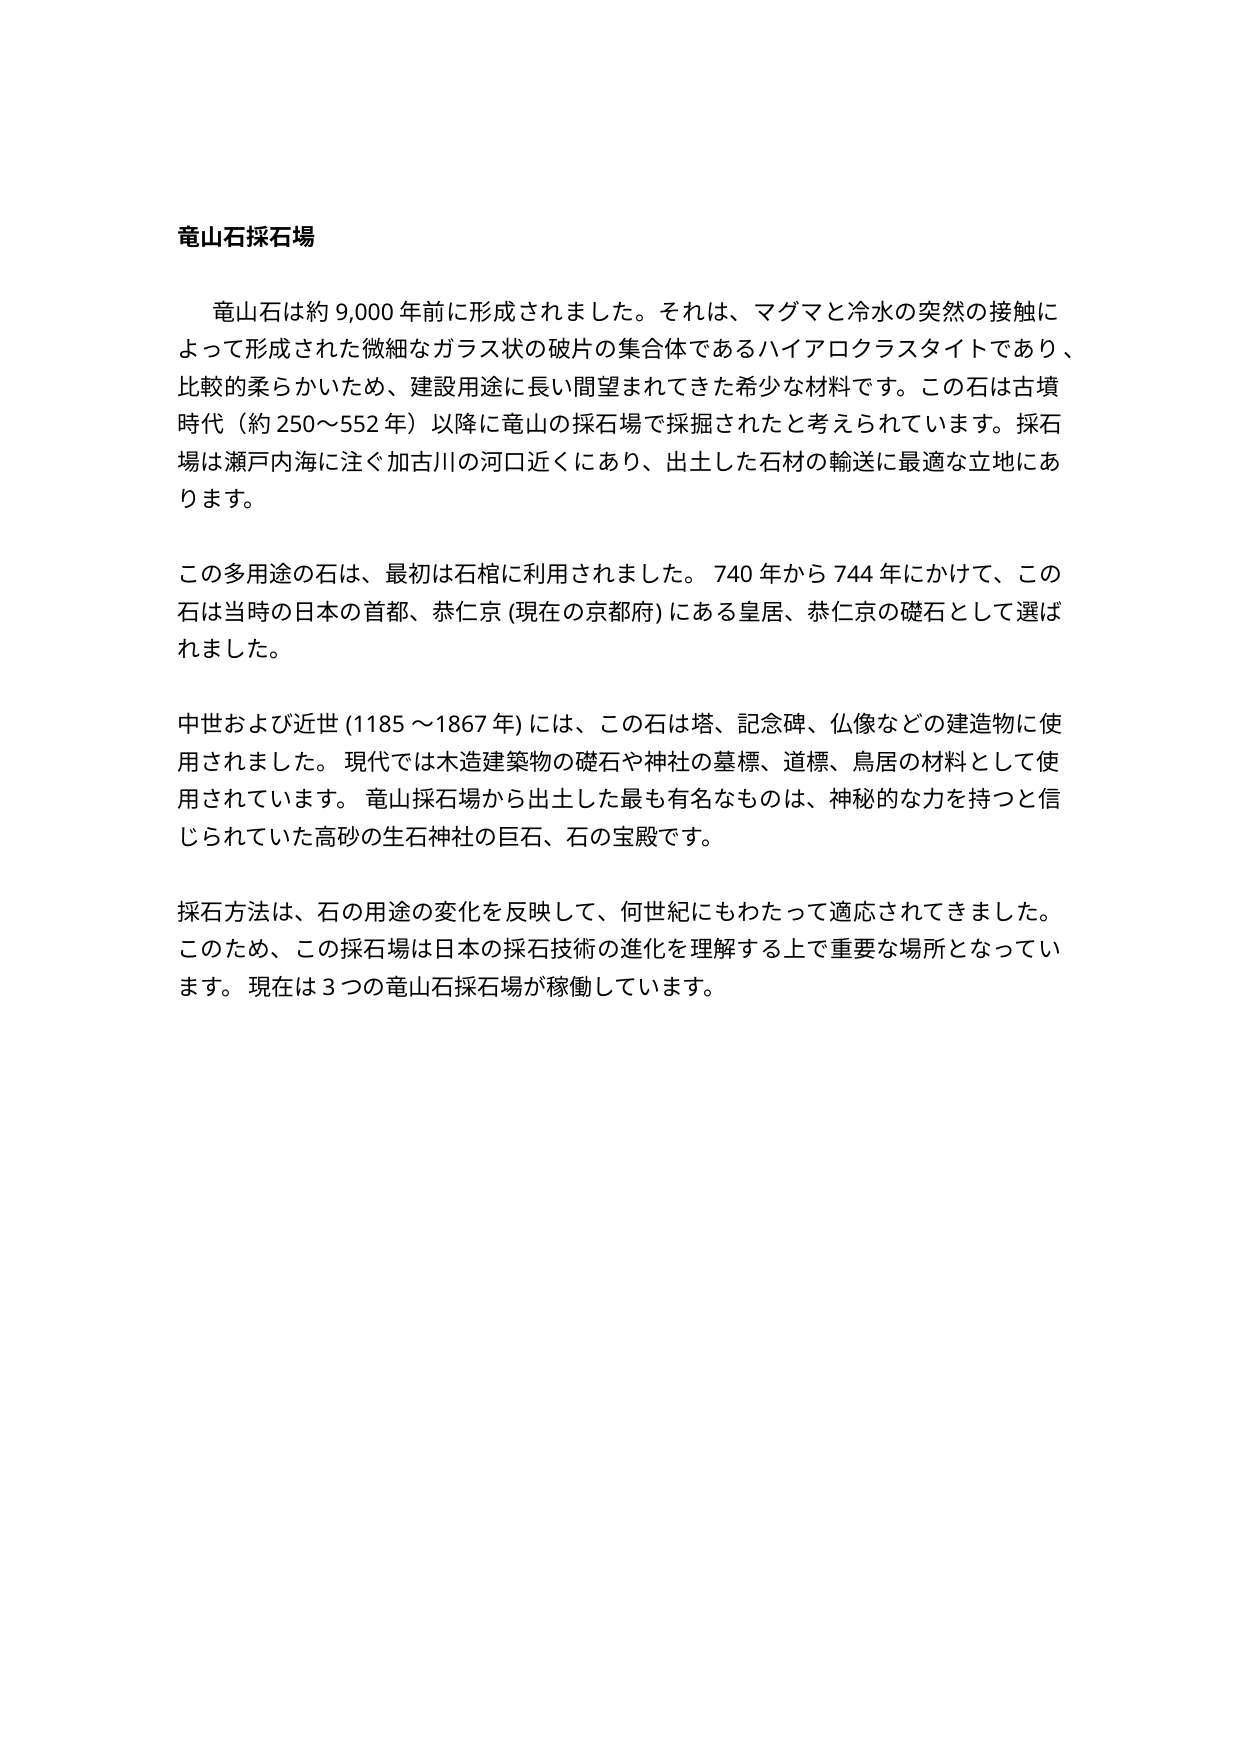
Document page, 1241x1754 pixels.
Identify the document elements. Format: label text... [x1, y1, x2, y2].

text 竜山石は約9,000年前に形成されました。それは、マグマと冷水の突然の接触によって形成された微細なガラス状の破片の集合体であるハイアロクラスタイトであり、比較的柔らかいため、建設用途に長い間望まれてきた希少な材料です。この石は古墳時代（約250～552年）以降に竜山の採石場で採掘されたと考えられています。採石場は瀬戸内海に注ぐ加古川の河口近くにあり、出土した石材の輸送に最適な立地にあります。 [177, 292, 1063, 517]
text この多用途の石は、最初は石棺に利用されました。 740 年から 744 年にかけて、この石は当時の日本の首都、恭仁京 (現在の京都府) にある皇居、恭仁京の礎石として選ばれました。 [177, 554, 1063, 667]
text 採石方法は、石の用途の変化を反映して、何世紀にもわたって適応されてきました。 このため、この採石場は日本の採石技術の進化を理解する上で重要な場所となっています。 現在は3つの竜山石採石場が稼働しています。 [177, 892, 1063, 1004]
text 中世および近世 (1185 ～1867年) には、この石は塔、記念碑、仏像などの建造物に使用されました。 現代では木造建築物の礎石や神社の墓標、道標、鳥居の材料として使用されています。 竜山採石場から出土した最も有名なものは、神秘的な力を持つと信じられていた高砂の生石神社の巨石、石の宝殿です。 [177, 704, 1063, 854]
text 竜山石採石場 [177, 217, 1063, 254]
